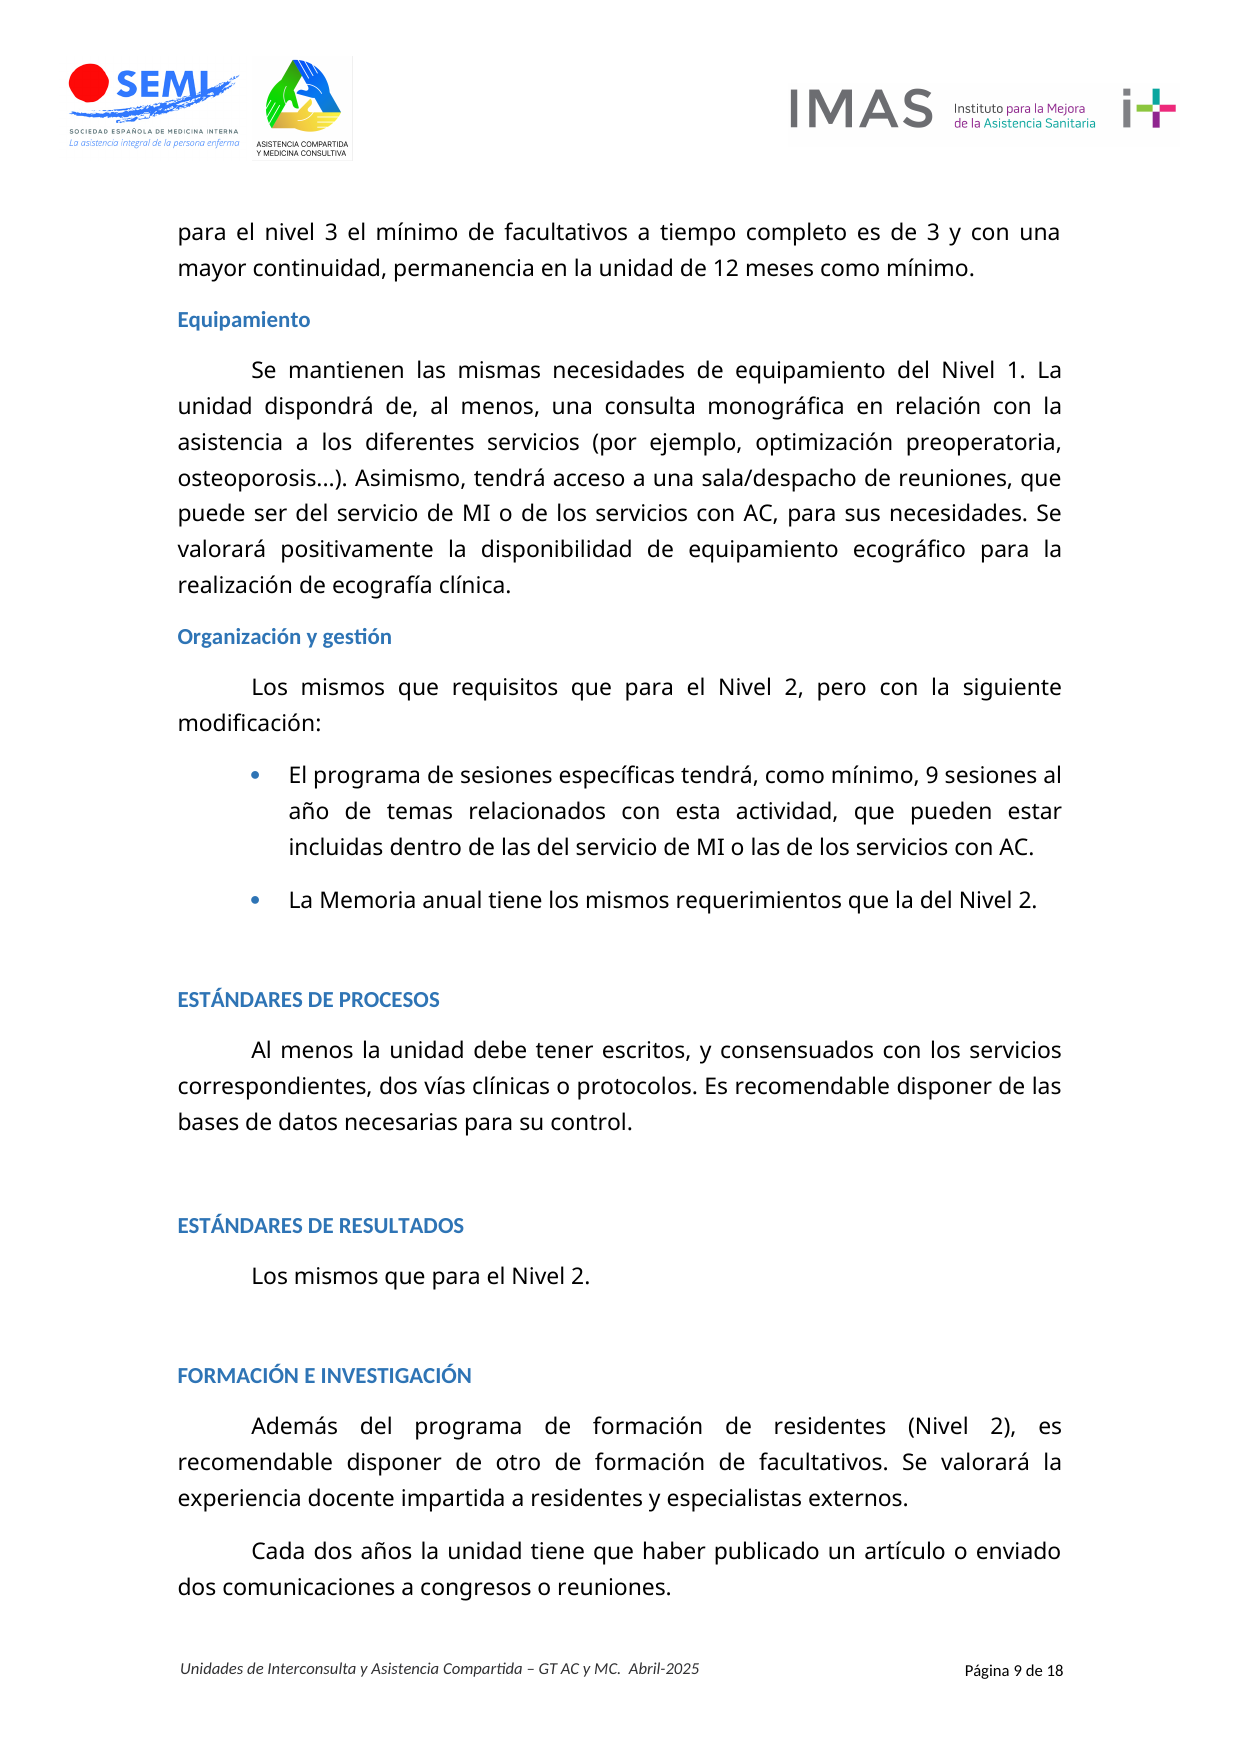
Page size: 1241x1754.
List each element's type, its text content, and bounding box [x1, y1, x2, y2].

text Se mantienen las mismas necesidades de equipamiento del Nivel 1. La unidad dispondrá de, al menos, una consulta monográfica en relación con la asistencia a los diferentes servicios (por ejemplo, optimización preoperatoria, osteoporosis...). Asimismo, tendrá acceso a una sala/despacho de reuniones, que puede ser del servicio de MI o de los servicios con AC, para sus necesidades. Se valorará positivamente la disponibilidad de equipamiento ecográfico para la realización de ecografía clínica. [177, 354, 1063, 601]
text Organización y gestión [177, 622, 1063, 650]
text Los mismos que para el Nivel 2. [177, 1260, 1063, 1291]
text Además del programa de formación de residentes (Nivel 2), es recomendable disponer de otro de formación de facultativos. Se valorará la experiencia docente impartida a residentes y especialistas externos. [177, 1410, 1063, 1513]
text Equipamiento [177, 305, 1063, 333]
text ESTÁNDARES DE PROCESOS [177, 985, 1063, 1013]
picture [252, 56, 353, 161]
text Cada dos años la unidad tiene que haber publicado un artículo o enviado dos comunicaciones a congresos o reuniones. [177, 1535, 1063, 1602]
text ESTÁNDARES DE RESULTADOS [177, 1211, 1063, 1239]
picture [788, 83, 1180, 147]
text FORMACIÓN E INVESTIGACIÓN [177, 1361, 1063, 1389]
text Los mismos que requisitos que para el Nivel 2, pero con la siguiente modificación: [177, 671, 1063, 738]
picture [59, 56, 247, 161]
list El programa de sesiones específicas tendrá, como mínimo, 9 sesiones al año de temas relacionados con esta actividad, que pueden estar incluidas dentro de las del servicio de MI o las de los servicios con AC. [251, 759, 1063, 862]
text Al menos la unidad debe tener escritos, y consensuados con los servicios correspondientes, dos vías clínicas o protocolos. Es recomendable disponer de las bases de datos necesarias para su control. [177, 1034, 1063, 1137]
list La Memoria anual tiene los mismos requerimientos que la del Nivel 2. [251, 884, 1063, 915]
